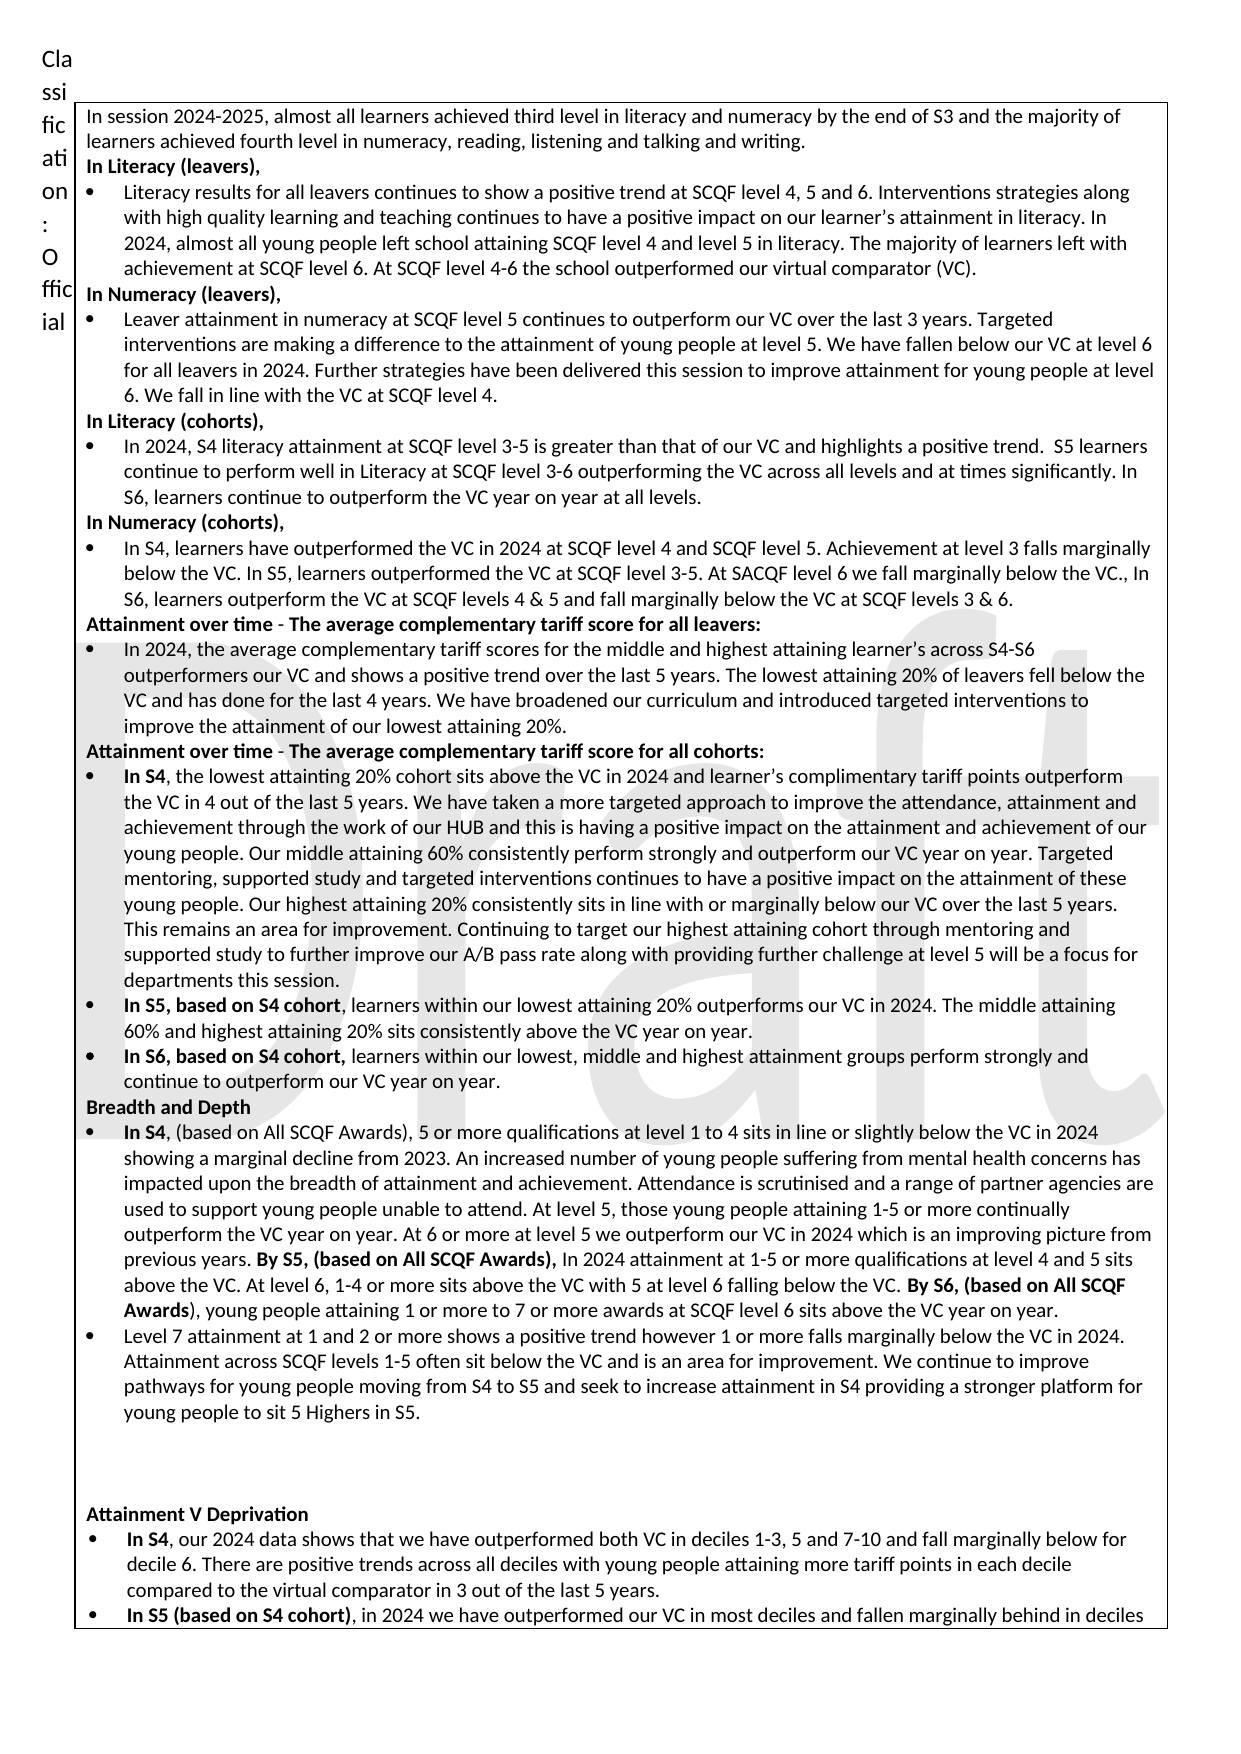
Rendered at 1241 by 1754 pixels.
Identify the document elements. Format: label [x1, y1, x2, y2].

table_cell [76, 103, 1167, 1628]
